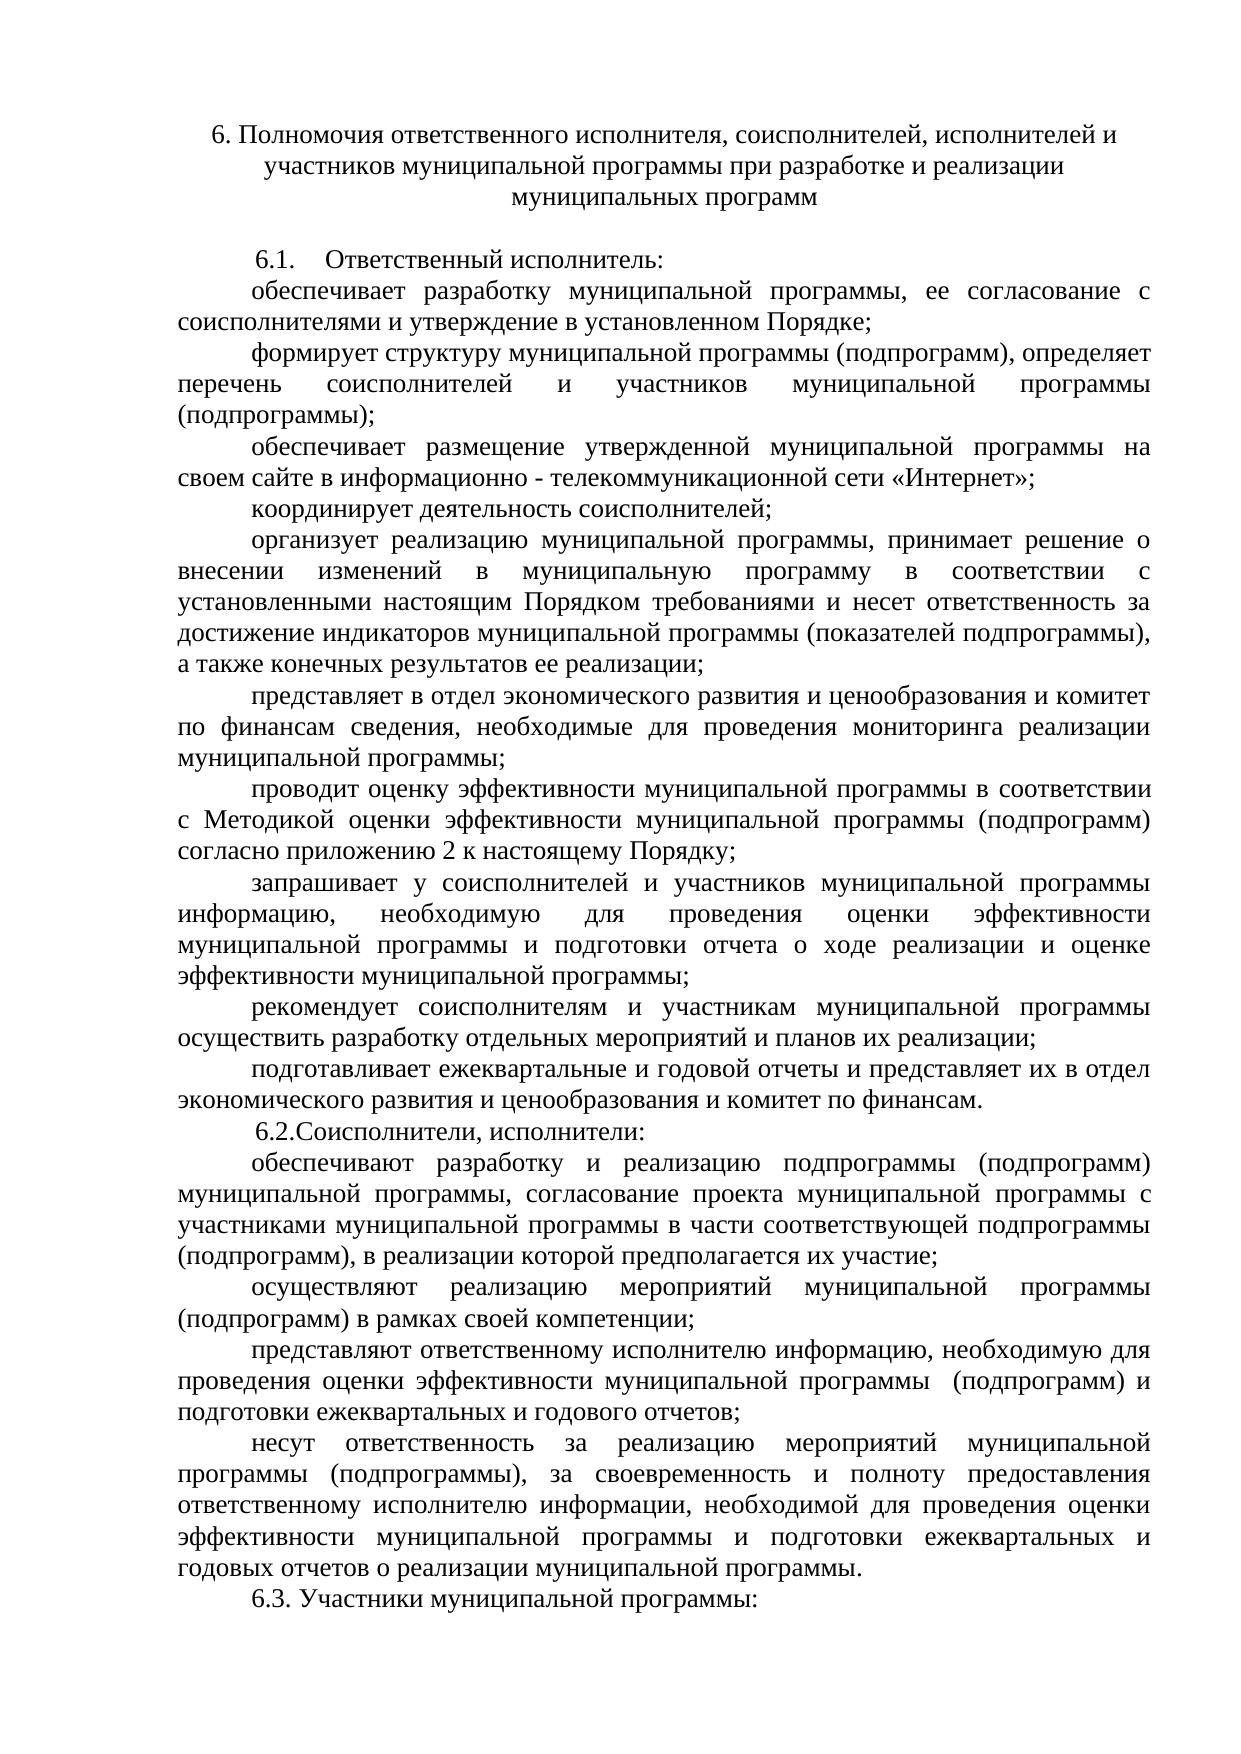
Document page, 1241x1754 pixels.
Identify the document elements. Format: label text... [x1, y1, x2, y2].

text 6.3. Участники муниципальной программы: [177, 1582, 1152, 1613]
text проводит оценку эффективности муниципальной программы в соответствии с Методикой оценки эффективности муниципальной программы (подпрограмм) согласно приложению 2 к настоящему Порядку; [177, 772, 1152, 866]
text запрашивает у соисполнителей и участников муниципальной программы информацию, необходимую для проведения оценки эффективности муниципальной программы и подготовки отчета о ходе реализации и оценке эффективности муниципальной программы; [177, 866, 1152, 990]
text координирует деятельность соисполнителей; [177, 492, 1152, 523]
text подготавливает ежеквартальные и годовой отчеты и представляет их в отдел экономического развития и ценообразования и комитет по финансам. [177, 1052, 1152, 1115]
text рекомендует соисполнителям и участникам муниципальной программы осуществить разработку отдельных мероприятий и планов их реализации; [177, 990, 1152, 1052]
list Соисполнители, исполнители: [177, 1115, 1152, 1146]
text 6. Полномочия ответственного исполнителя, соисполнителей, исполнителей и участников муниципальной программы при разработке и реализации муниципальных программ [177, 118, 1152, 212]
text обеспечивает размещение утвержденной муниципальной программы на своем сайте в информационно - телекоммуникационной сети «Интернет»; [177, 429, 1152, 492]
text организует реализацию муниципальной программы, принимает решение о внесении изменений в муниципальную программу в соответствии с установленными настоящим Порядком требованиями и несет ответственность за достижение индикаторов муниципальной программы (показателей подпрограммы), а также конечных результатов ее реализации; [177, 523, 1152, 679]
text представляет в отдел экономического развития и ценообразования и комитет по финансам сведения, необходимые для проведения мониторинга реализации муниципальной программы; [177, 679, 1152, 772]
list Ответственный исполнитель: [177, 243, 1152, 274]
text обеспечивает разработку муниципальной программы, ее согласование с соисполнителями и утверждение в установленном Порядке; [177, 274, 1152, 336]
text несут ответственность за реализацию мероприятий муниципальной программы (подпрограммы), за своевременность и полноту предоставления ответственному исполнителю информации, необходимой для проведения оценки эффективности муниципальной программы и подготовки ежеквартальных и годовых отчетов о реализации муниципальной программы. [177, 1426, 1152, 1582]
text формирует структуру муниципальной программы (подпрограмм), определяет перечень соисполнителей и участников муниципальной программы (подпрограммы); [177, 336, 1152, 429]
text обеспечивают разработку и реализацию подпрограммы (подпрограмм) муниципальной программы, согласование проекта муниципальной программы с участниками муниципальной программы в части соответствующей подпрограммы (подпрограмм), в реализации которой предполагается их участие; [177, 1146, 1152, 1271]
text осуществляют реализацию мероприятий муниципальной программы (подпрограмм) в рамках своей компетенции; [177, 1271, 1152, 1333]
text представляют ответственному исполнителю информацию, необходимую для проведения оценки эффективности муниципальной программы (подпрограмм) и подготовки ежеквартальных и годового отчетов; [177, 1333, 1152, 1426]
